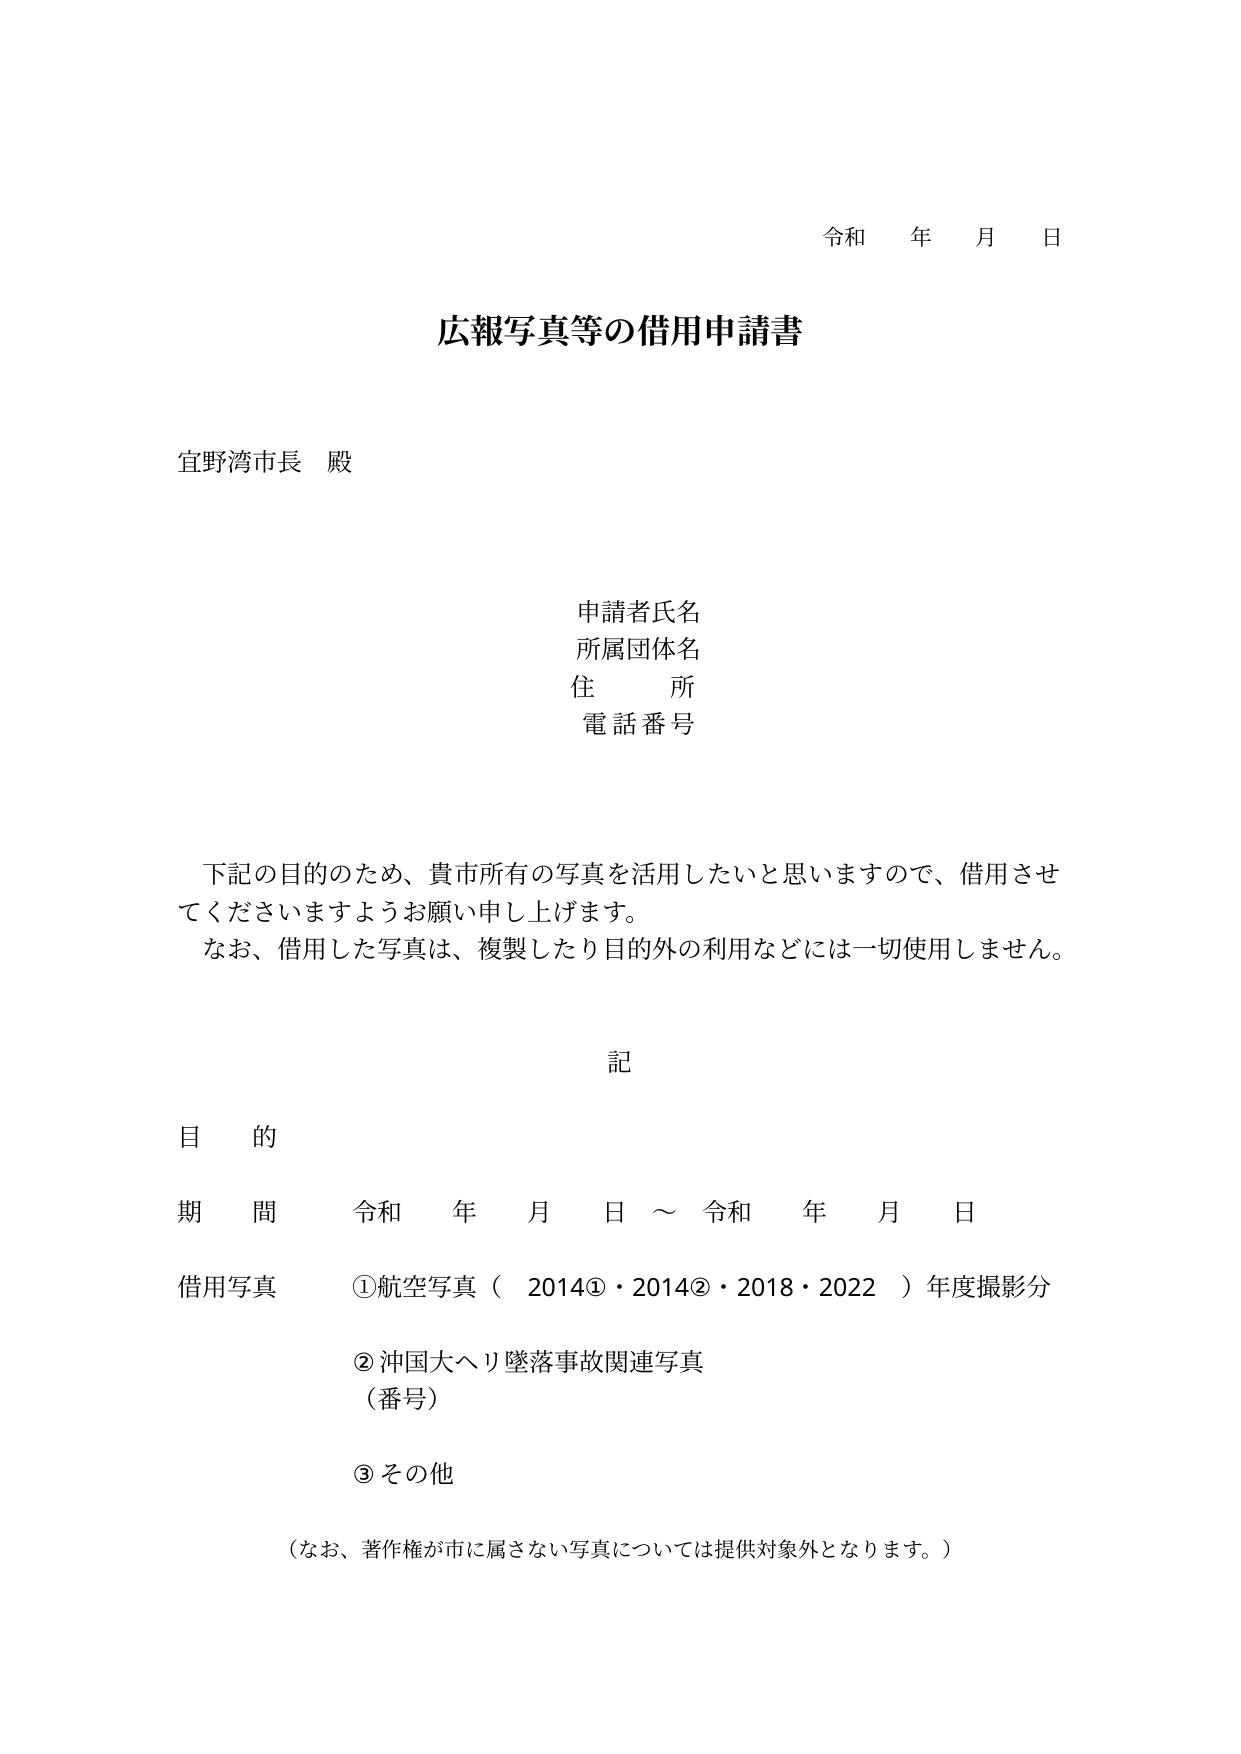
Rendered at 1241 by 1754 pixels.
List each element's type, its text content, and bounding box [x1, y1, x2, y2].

text 所属団体名 [576, 629, 1077, 667]
text 期 間 令和 年 月 日 ～ 令和 年 月 日 [177, 1192, 1063, 1229]
text 令和 年 月 日 [177, 217, 1063, 254]
text （番号） [177, 1379, 1063, 1417]
text 広報写真等の借用申請書 [177, 292, 1063, 367]
text （なお、著作権が市に属さない写真については提供対象外となります。） [177, 1529, 1063, 1567]
text なお、借用した写真は、複製したり目的外の利用などには一切使用しません。 [177, 929, 1063, 967]
text 目 的 [177, 1117, 1063, 1154]
text 借用写真 ①航空写真（ 2014①・2014②・2018・2022 ）年度撮影分 [177, 1267, 1063, 1304]
text 申請者氏名 [576, 592, 1077, 629]
text ②沖国大ヘリ墜落事故関連写真 [177, 1342, 1063, 1379]
text 記 [177, 1042, 1063, 1079]
text 宜野湾市長 殿 [177, 442, 1063, 479]
text 下記の目的のため、貴市所有の写真を活用したいと思いますので、借用させてくださいますようお願い申し上げます。 [177, 854, 1063, 929]
text ③その他 [177, 1454, 1063, 1492]
text 住 所 [177, 667, 976, 704]
text 電話番号 [177, 704, 976, 742]
